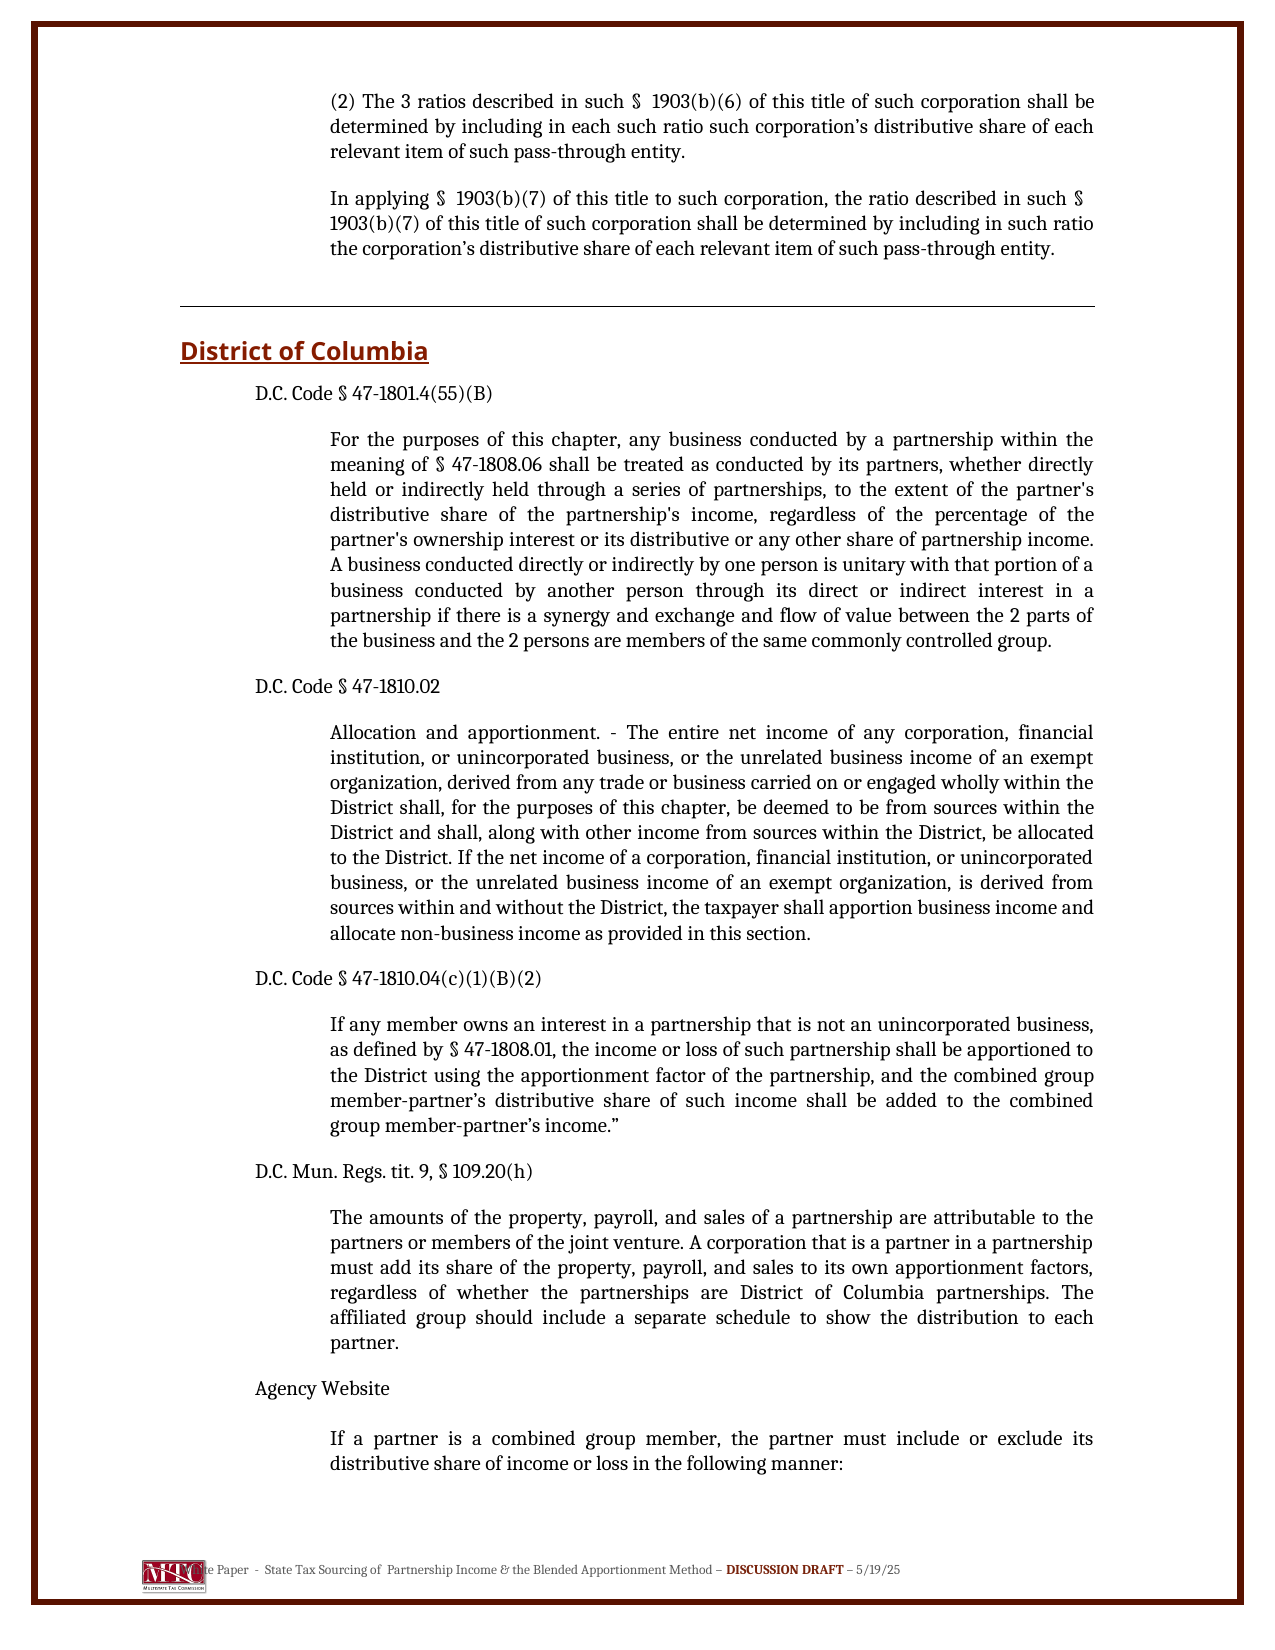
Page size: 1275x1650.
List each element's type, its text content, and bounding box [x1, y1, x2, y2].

text District of Columbia [180, 333, 1095, 367]
text D.C. Code § 47-1810.04(c)(1)(B)(2) [180, 967, 1095, 991]
text D.C. Mun. Regs. tit. 9, § 109.20(h) [180, 1159, 1095, 1183]
text If any member owns an interest in a partnership that is not an unincorporated business, as defined by § 47-1808.01, the income or loss of such partnership shall be apportioned to the District using the apportionment factor of the partnership, and the combined group member-partner’s distributive share of such income shall be added to the combined group member-partner’s income.” [330, 1013, 1095, 1137]
picture [141, 1559, 208, 1595]
text For the purposes of this chapter, any business conducted by a partnership within the meaning of § 47-1808.06 shall be treated as conducted by its partners, whether directly held or indirectly held through a series of partnerships, to the extent of the partner's distributive share of the partnership's income, regardless of the percentage of the partner's ownership interest or its distributive or any other share of partnership income. A business conducted directly or indirectly by one person is unitary with that portion of a business conducted by another person through its direct or indirect interest in a partnership if there is a synergy and exchange and flow of value between the 2 parts of the business and the 2 persons are members of the same commonly controlled group. [330, 428, 1095, 652]
text Agency Website [255, 1377, 1095, 1401]
text If a partner is a combined group member, the partner must include or exclude its distributive share of income or loss in the following manner: [330, 1427, 1095, 1476]
text D.C. Code § 47-1810.02 [180, 674, 1095, 698]
text (2) The 3 ratios described in such § 1903(b)(6) of this title of such corporation shall be determined by including in each such ratio such corporation’s distributive share of each relevant item of such pass-through entity. [330, 90, 1095, 164]
text In applying § 1903(b)(7) of this title to such corporation, the ratio described in such § 1903(b)(7) of this title of such corporation shall be determined by including in such ratio the corporation’s distributive share of each relevant item of such pass-through entity. [330, 186, 1095, 260]
text The amounts of the property, payroll, and sales of a partnership are attributable to the partners or members of the joint venture. A corporation that is a partner in a partnership must add its share of the property, payroll, and sales to its own apportionment factors, regardless of whether the partnerships are District of Columbia partnerships. The affiliated group should include a separate schedule to show the distribution to each partner. [330, 1205, 1095, 1355]
text Allocation and apportionment. - The entire net income of any corporation, financial institution, or unincorporated business, or the unrelated business income of an exempt organization, derived from any trade or business carried on or engaged wholly within the District shall, for the purposes of this chapter, be deemed to be from sources within the District and shall, along with other income from sources within the District, be allocated to the District. If the net income of a corporation, financial institution, or unincorporated business, or the unrelated business income of an exempt organization, is derived from sources within and without the District, the taxpayer shall apportion business income and allocate non-business income as provided in this section. [330, 720, 1095, 945]
text D.C. Code § 47-1801.4(55)(B) [180, 382, 1095, 406]
